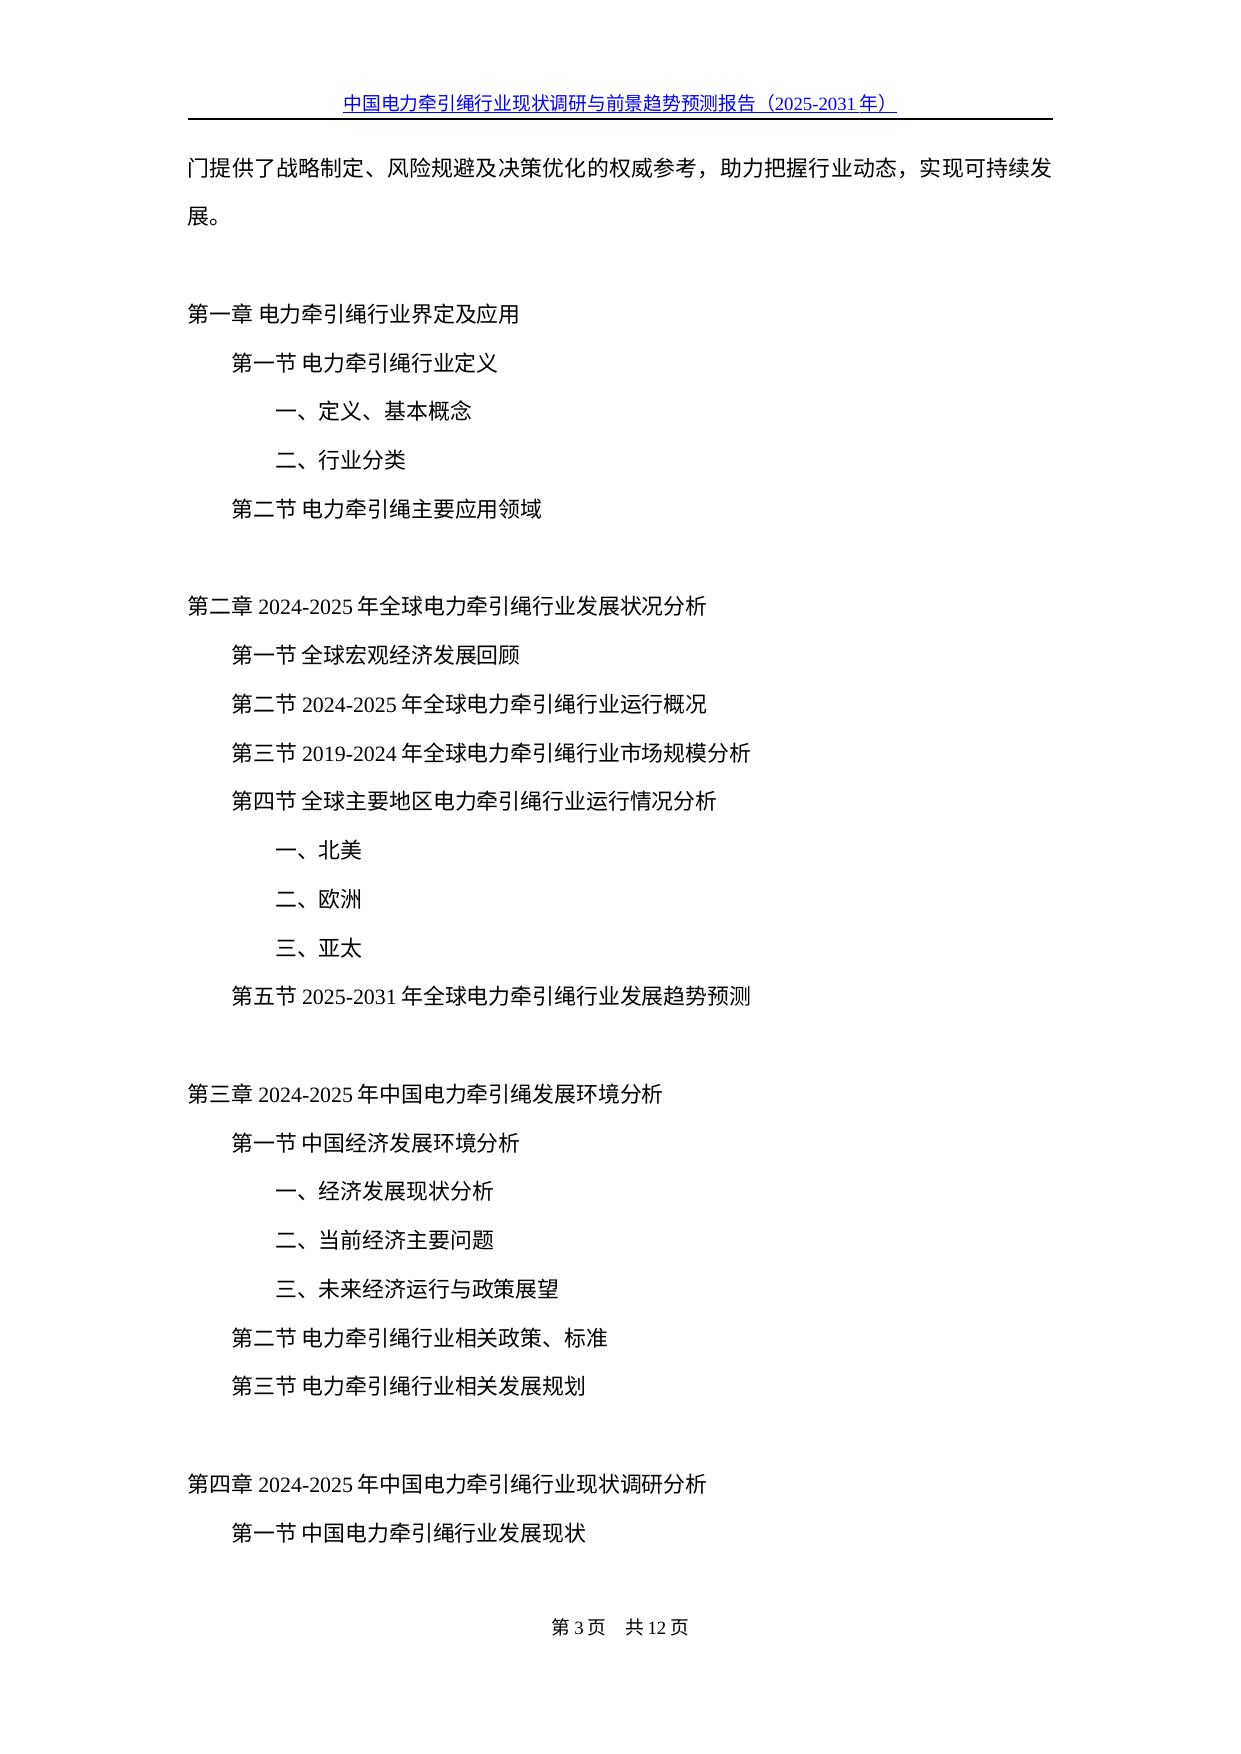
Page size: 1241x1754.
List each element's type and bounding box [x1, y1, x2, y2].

text [187, 150, 1053, 1548]
